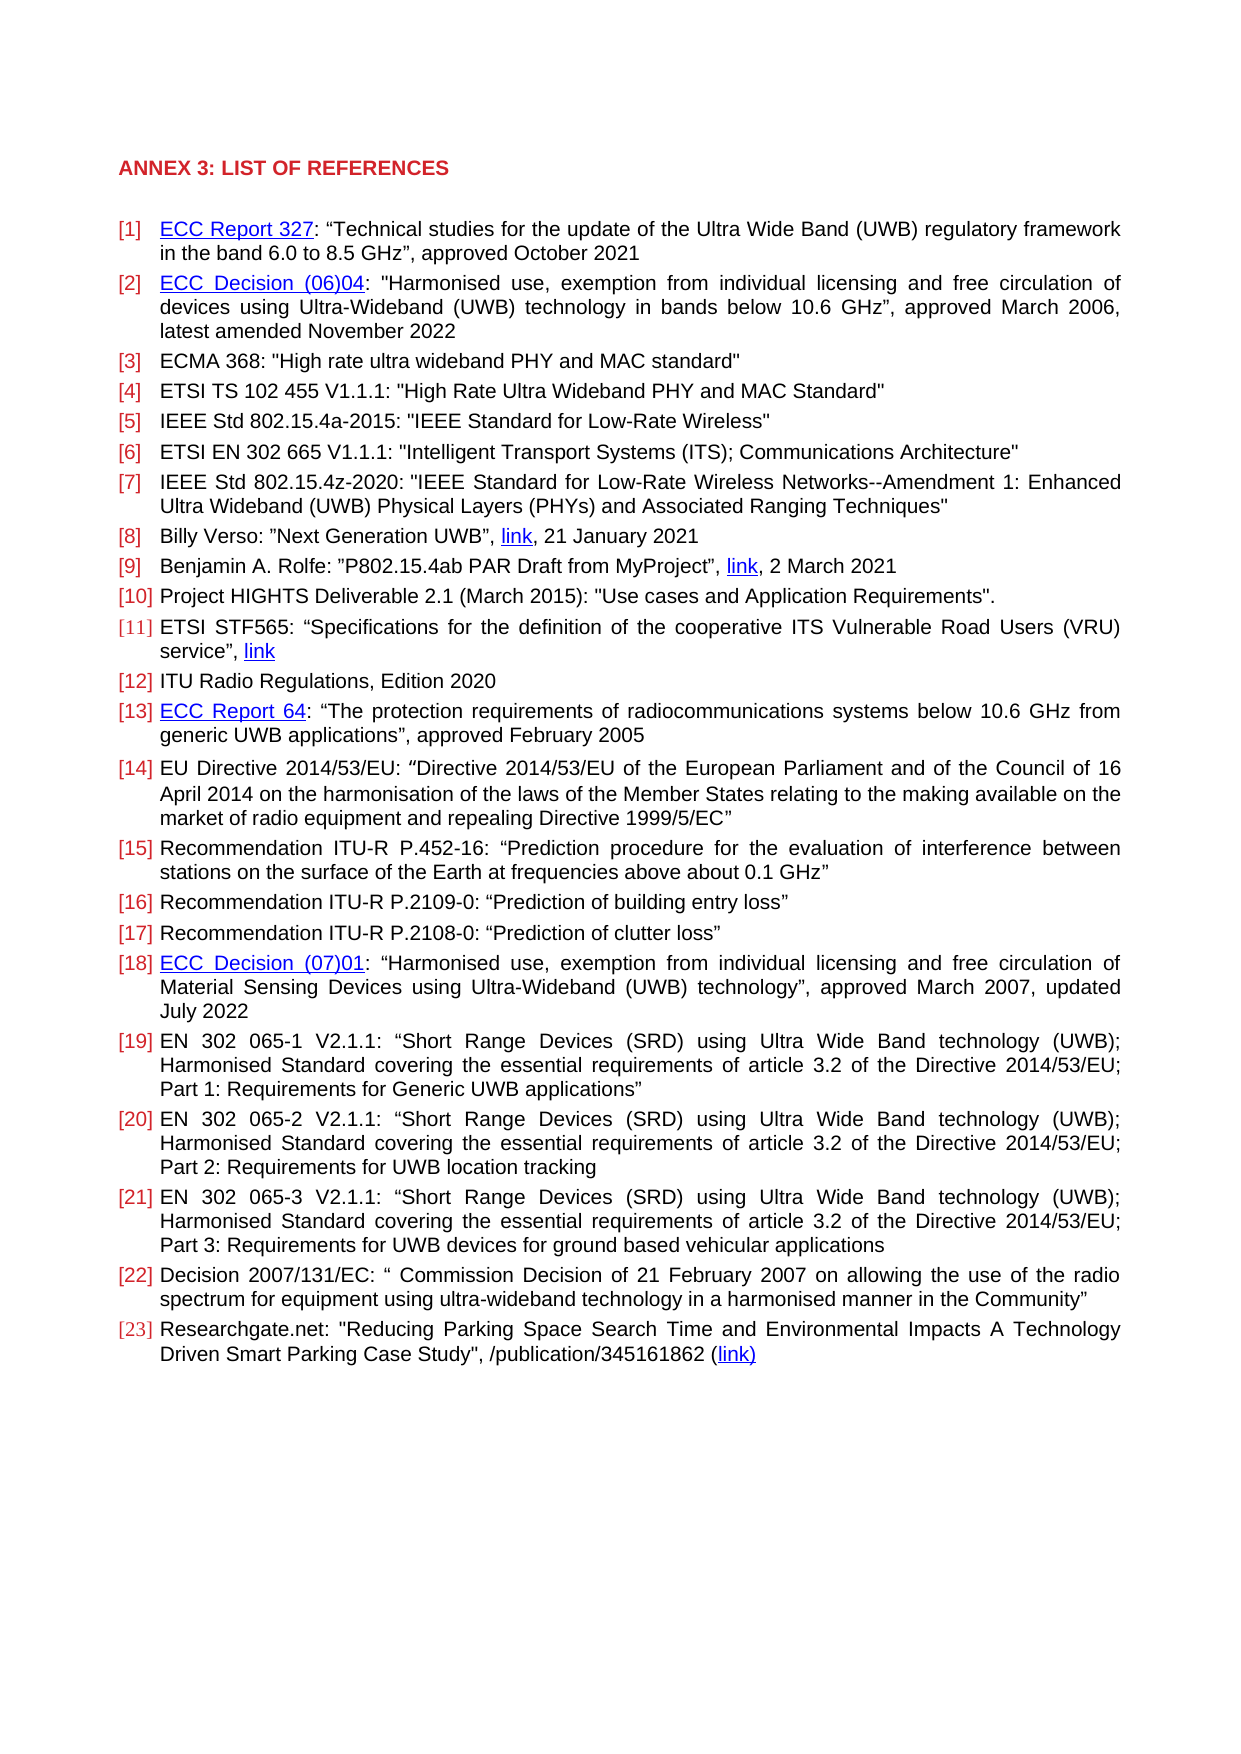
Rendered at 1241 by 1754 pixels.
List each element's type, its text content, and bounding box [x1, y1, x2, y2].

list ETSI EN 302 665 V1.1.1: "Intelligent Transport Systems (ITS); Communications Architecture" [118, 439, 1122, 463]
list EN 302 065-3 V2.1.1: “Short Range Devices (SRD) using Ultra Wide Band technology (UWB); Harmonised Standard covering the essential requirements of article 3.2 of the Directive 2014/53/EU; Part 3: Requirements for UWB devices for ground based vehicular applications [118, 1185, 1122, 1257]
list ECC Report 327: “Technical studies for the update of the Ultra Wide Band (UWB) regulatory framework in the band 6.0 to 8.5 GHz”, approved October 2021 [118, 217, 1122, 264]
list ETSI TS 102 455 V1.1.1: "High Rate Ultra Wideband PHY and MAC Standard" [118, 379, 1122, 403]
list EN 302 065-1 V2.1.1: “Short Range Devices (SRD) using Ultra Wide Band technology (UWB); Harmonised Standard covering the essential requirements of article 3.2 of the Directive 2014/53/EU; Part 1: Requirements for Generic UWB applications” [118, 1029, 1122, 1101]
list Recommendation ITU-R P.2109-0: “Prediction of building entry loss” [118, 890, 1122, 914]
list Researchgate.net: "Reducing Parking Space Search Time and Environmental Impacts A Technology Driven Smart Parking Case Study", /publication/345161862 (link) [118, 1317, 1122, 1365]
list EN 302 065-2 V2.1.1: “Short Range Devices (SRD) using Ultra Wide Band technology (UWB); Harmonised Standard covering the essential requirements of article 3.2 of the Directive 2014/53/EU; Part 2: Requirements for UWB location tracking [118, 1107, 1122, 1179]
list ECMA 368: "High rate ultra wideband PHY and MAC standard" [118, 349, 1122, 373]
list ECC Decision (06)04: "Harmonised use, exemption from individual licensing and free circulation of devices using Ultra-Wideband (UWB) technology in bands below 10.6 GHz”, approved March 2006, latest amended November 2022 [118, 271, 1122, 343]
list Benjamin A. Rolfe: ”P802.15.4ab PAR Draft from MyProject”, link, 2 March 2021 [118, 554, 1122, 578]
subtitle List of references [118, 156, 1122, 180]
list Recommendation ITU-R P.2108-0: “Prediction of clutter loss” [118, 920, 1122, 944]
list Recommendation ITU-R P.452-16: “Prediction procedure for the evaluation of interference between stations on the surface of the Earth at frequencies above about 0.1 GHz” [118, 836, 1122, 884]
list ECC Decision (07)01: “Harmonised use, exemption from individual licensing and free circulation of Material Sensing Devices using Ultra-Wideband (UWB) technology”, approved March 2007, updated July 2022 [118, 951, 1122, 1022]
list EU Directive 2014/53/EU: “Directive 2014/53/EU of the European Parliament and of the Council of 16 April 2014 on the harmonisation of the laws of the Member States relating to the making available on the market of radio equipment and repealing Directive 1999/5/EC” [118, 753, 1122, 830]
list IEEE Std 802.15.4a-2015: "IEEE Standard for Low-Rate Wireless" [118, 409, 1122, 433]
list Project HIGHTS Deliverable 2.1 (March 2015): "Use cases and Application Requirements". [118, 584, 1122, 608]
list Billy Verso: ”Next Generation UWB”, link, 21 January 2021 [118, 524, 1122, 548]
list ETSI STF565: “Specifications for the definition of the cooperative ITS Vulnerable Road Users (VRU) service”, link [118, 614, 1122, 663]
list Decision 2007/131/EC: “ Commission Decision of 21 February 2007 on allowing the use of the radio spectrum for equipment using ultra-wideband technology in a harmonised manner in the Community” [118, 1263, 1122, 1311]
list ECC Report 64: “The protection requirements of radiocommunications systems below 10.6 GHz from generic UWB applications”, approved February 2005 [118, 699, 1122, 747]
list IEEE Std 802.15.4z-2020: "IEEE Standard for Low-Rate Wireless Networks--Amendment 1: Enhanced Ultra Wideband (UWB) Physical Layers (PHYs) and Associated Ranging Techniques" [118, 470, 1122, 518]
list ITU Radio Regulations, Edition 2020 [118, 669, 1122, 693]
